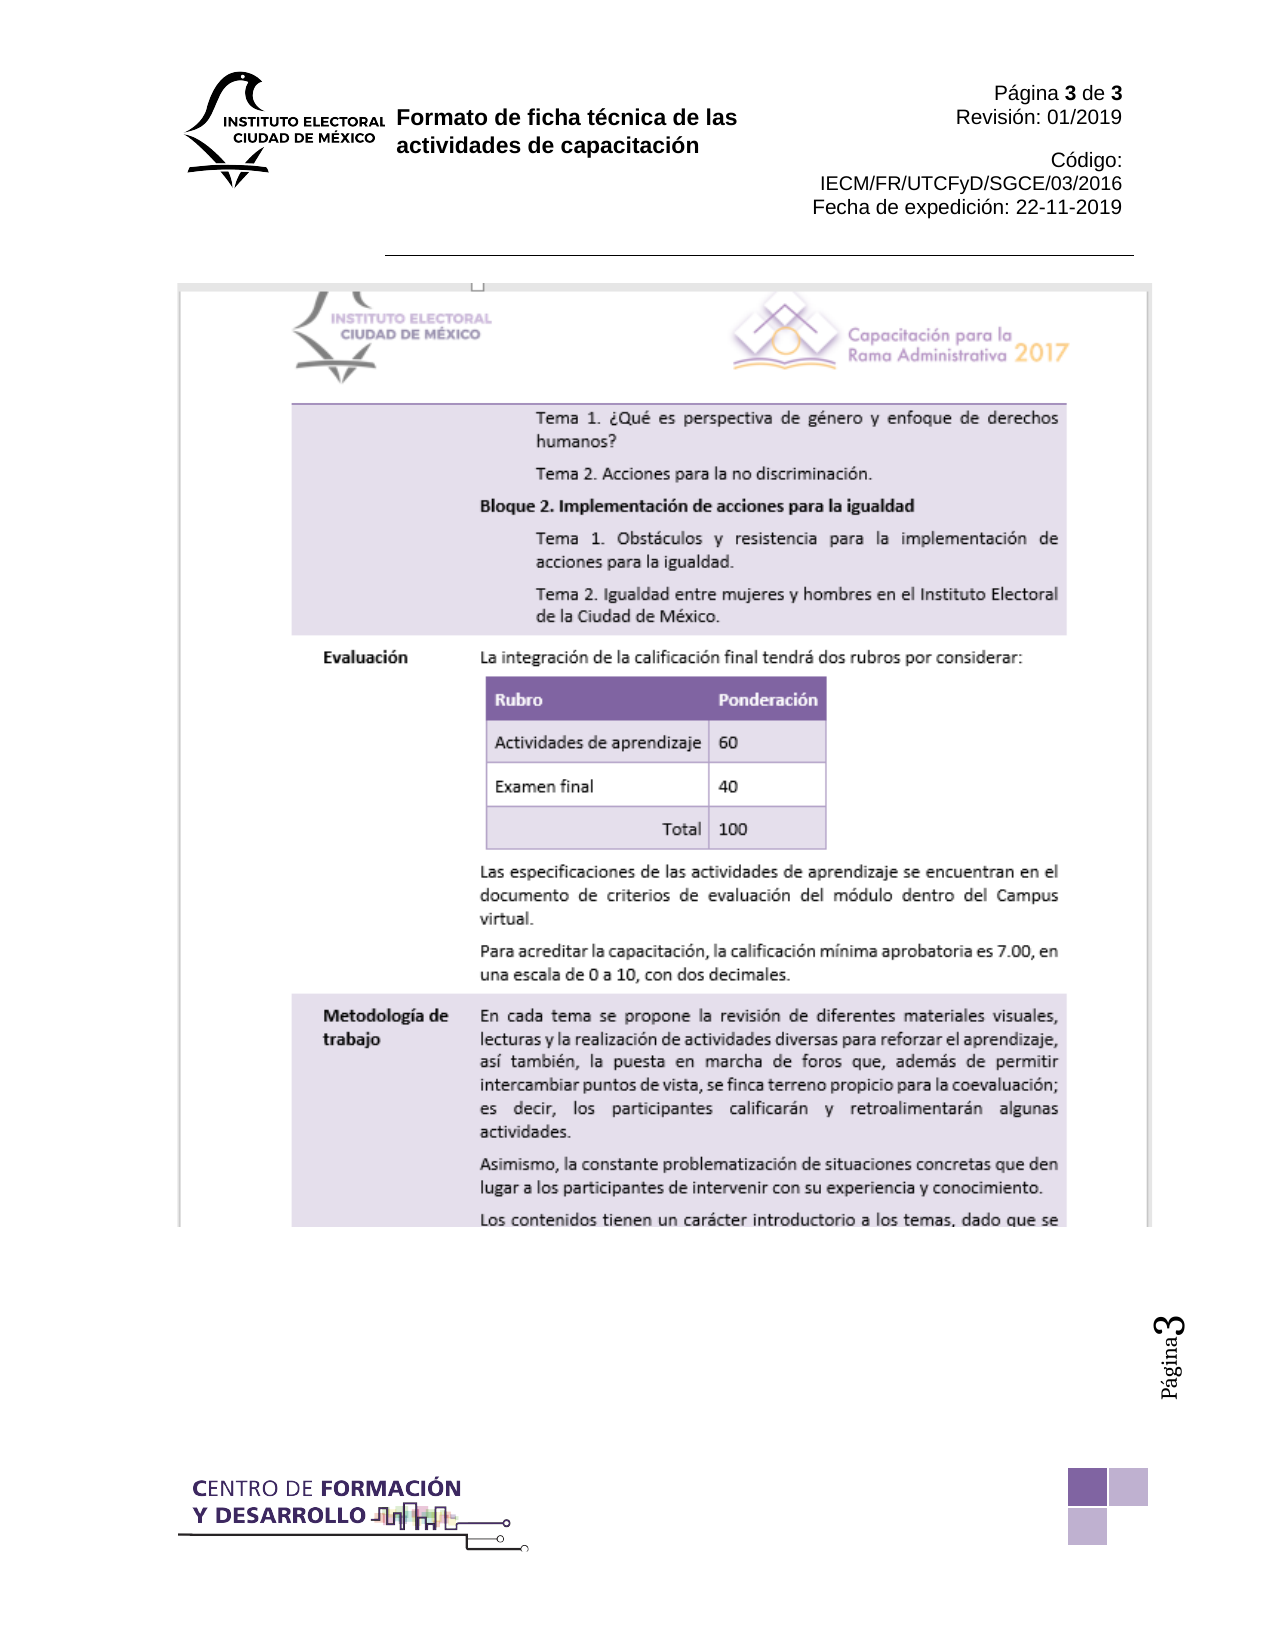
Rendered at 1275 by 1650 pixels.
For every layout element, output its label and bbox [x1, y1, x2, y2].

picture [170, 44, 385, 218]
picture [177, 283, 1153, 1227]
picture [177, 1438, 541, 1553]
